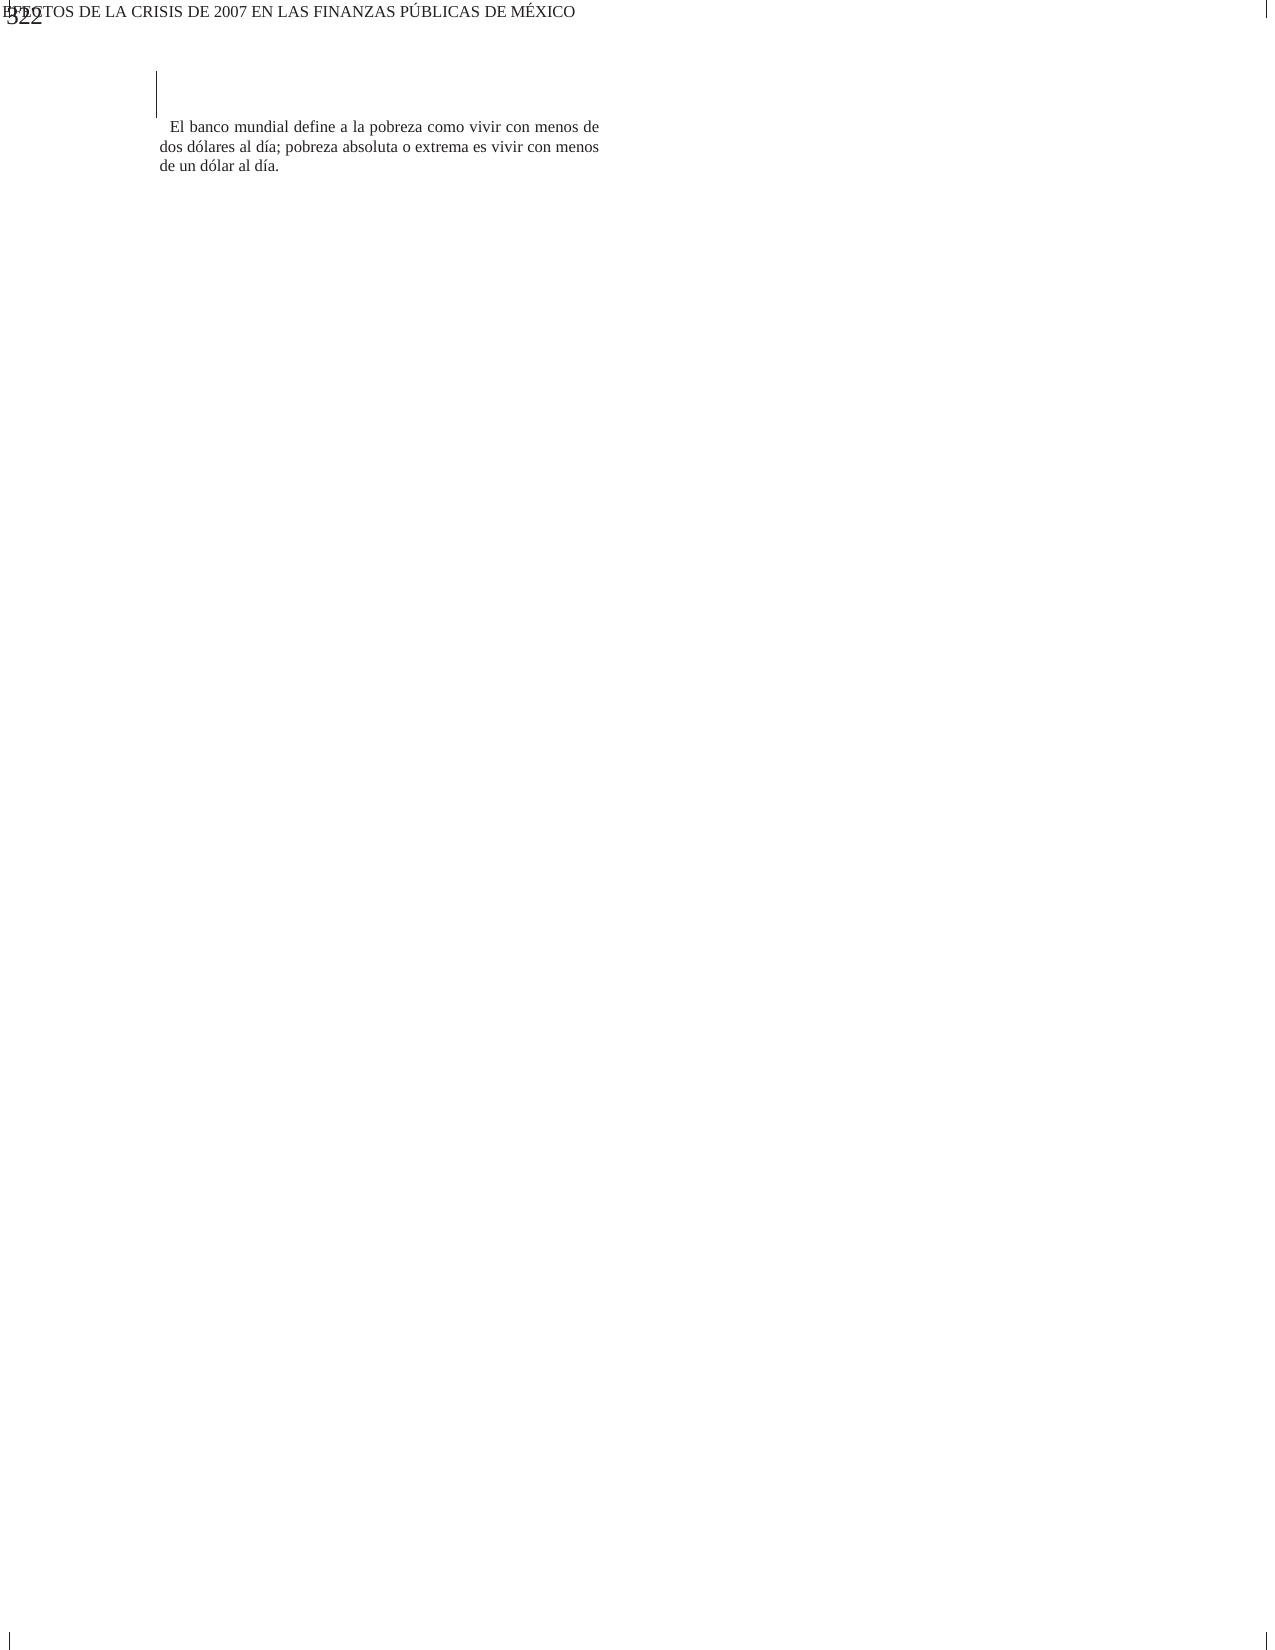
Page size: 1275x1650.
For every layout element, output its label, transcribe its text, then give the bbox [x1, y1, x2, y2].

text El banco mundial define a la pobreza como vivir con menos de dos dólares al día; pobreza absoluta o extrema es vivir con menos de un dólar al día. [159, 117, 600, 175]
